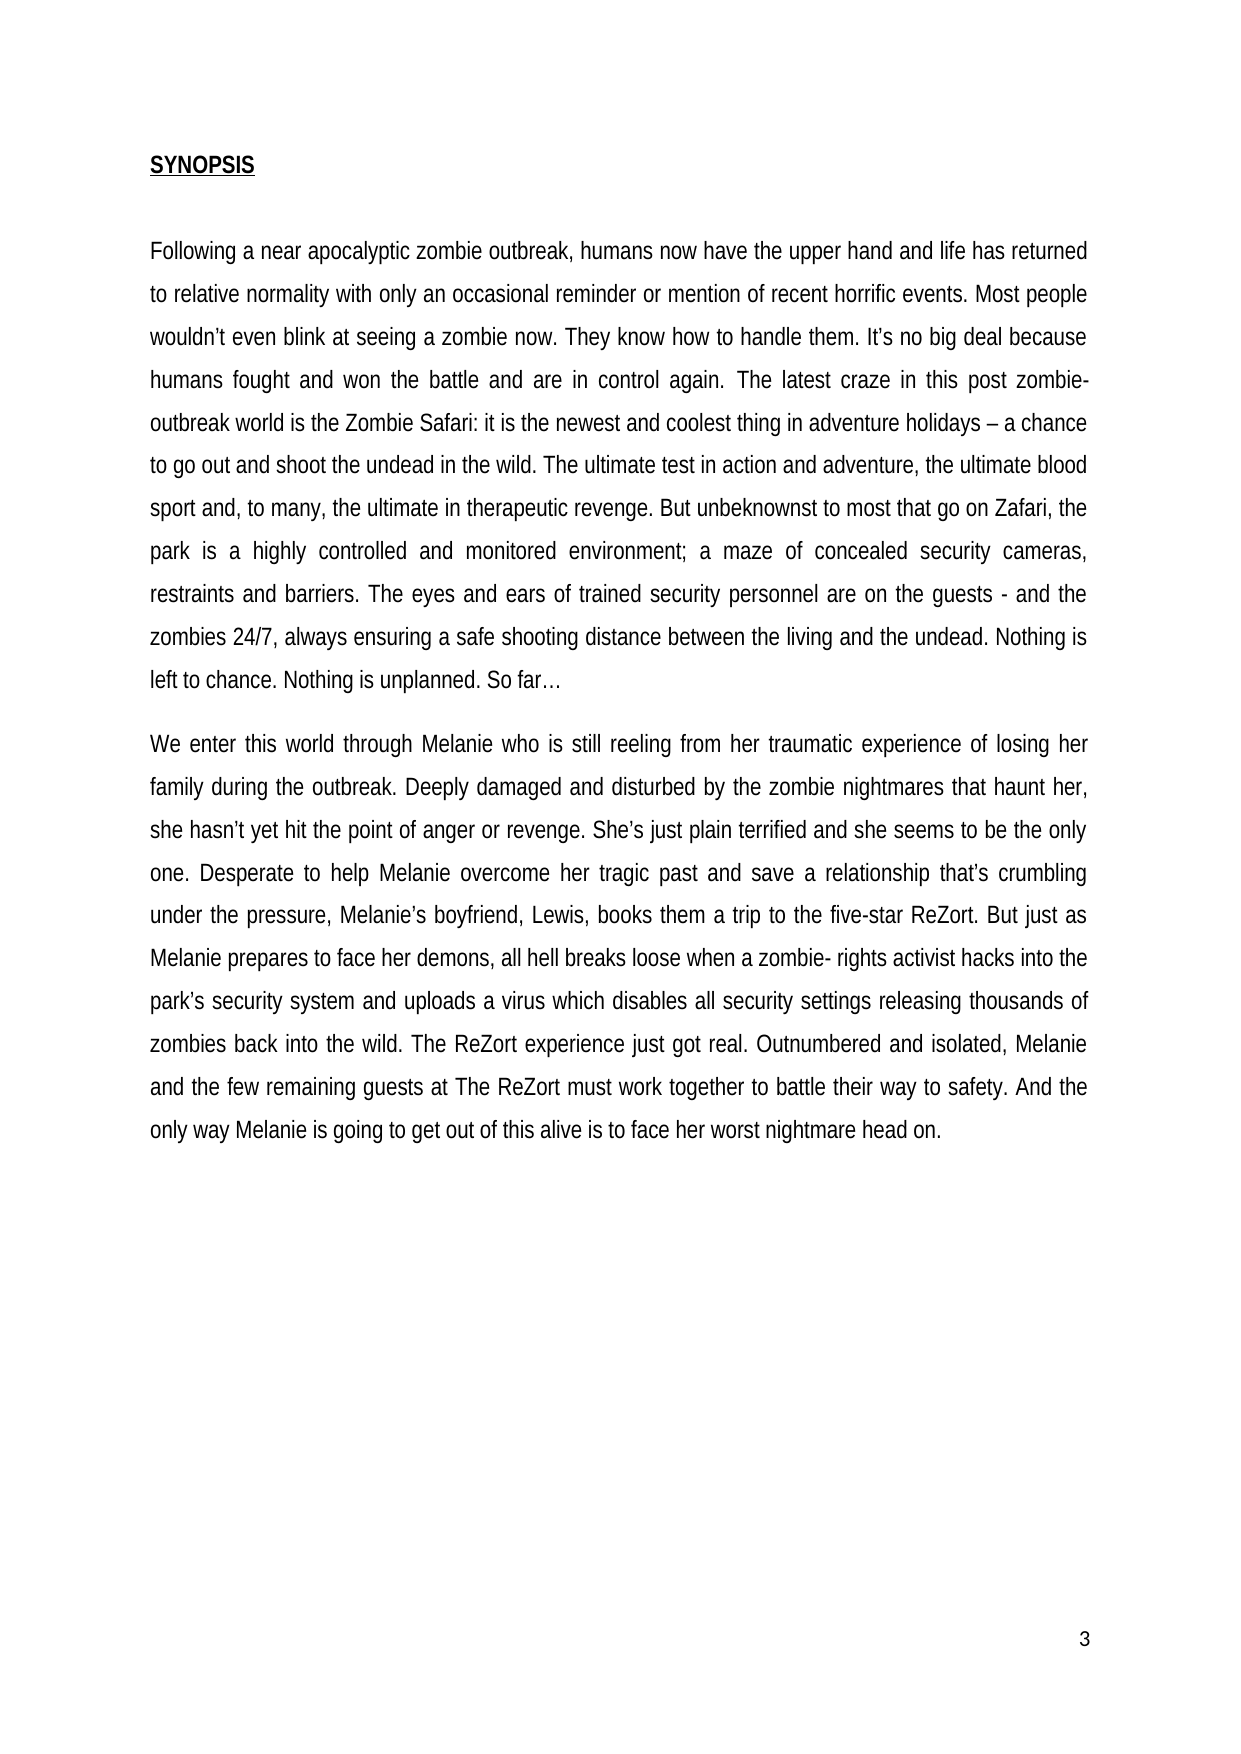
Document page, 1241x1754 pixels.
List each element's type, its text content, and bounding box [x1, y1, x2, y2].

text We enter this world through Melanie who is still reeling from her traumatic experience of losing her family during the outbreak. Deeply damaged and disturbed by the zombie nightmares that haunt her, she hasn’t yet hit the point of anger or revenge. She’s just plain terrified and she seems to be the only one. Desperate to help Melanie overcome her tragic past and save a relationship that’s crumbling under the pressure, Melanie’s boyfriend, Lewis, books them a trip to the five-star ReZort. But just as Melanie prepares to face her demons, all hell breaks loose when a zombie- rights activist hacks into the park’s security system and uploads a virus which disables all security settings releasing thousands of zombies back into the wild. The ReZort experience just got real. Outnumbered and isolated, Melanie and the few remaining guests at The ReZort must work together to battle their way to safety. And the only way Melanie is going to get out of this alive is to face her worst nightmare head on. [150, 729, 1090, 1144]
text Following a near apocalyptic zombie outbreak, humans now have the upper hand and life has returned to relative normality with only an occasional reminder or mention of recent horrific events. Most people wouldn’t even blink at seeing a zombie now. They know how to handle them. It’s no big deal because humans fought and won the battle and are in control again. The latest craze in this post zombie-outbreak world is the Zombie Safari: it is the newest and coolest thing in adventure holidays – a chance to go out and shoot the undead in the wild. The ultimate test in action and adventure, the ultimate blood sport and, to many, the ultimate in therapeutic revenge. But unbeknownst to most that go on Zafari, the park is a highly controlled and monitored environment; a maze of concealed security cameras, restraints and barriers. The eyes and ears of trained security personnel are on the guests - and the zombies 24/7, always ensuring a safe shooting distance between the living and the undead. Nothing is left to chance. Nothing is unplanned. So far… [150, 236, 1090, 694]
text SYNOPSIS [150, 150, 1090, 179]
